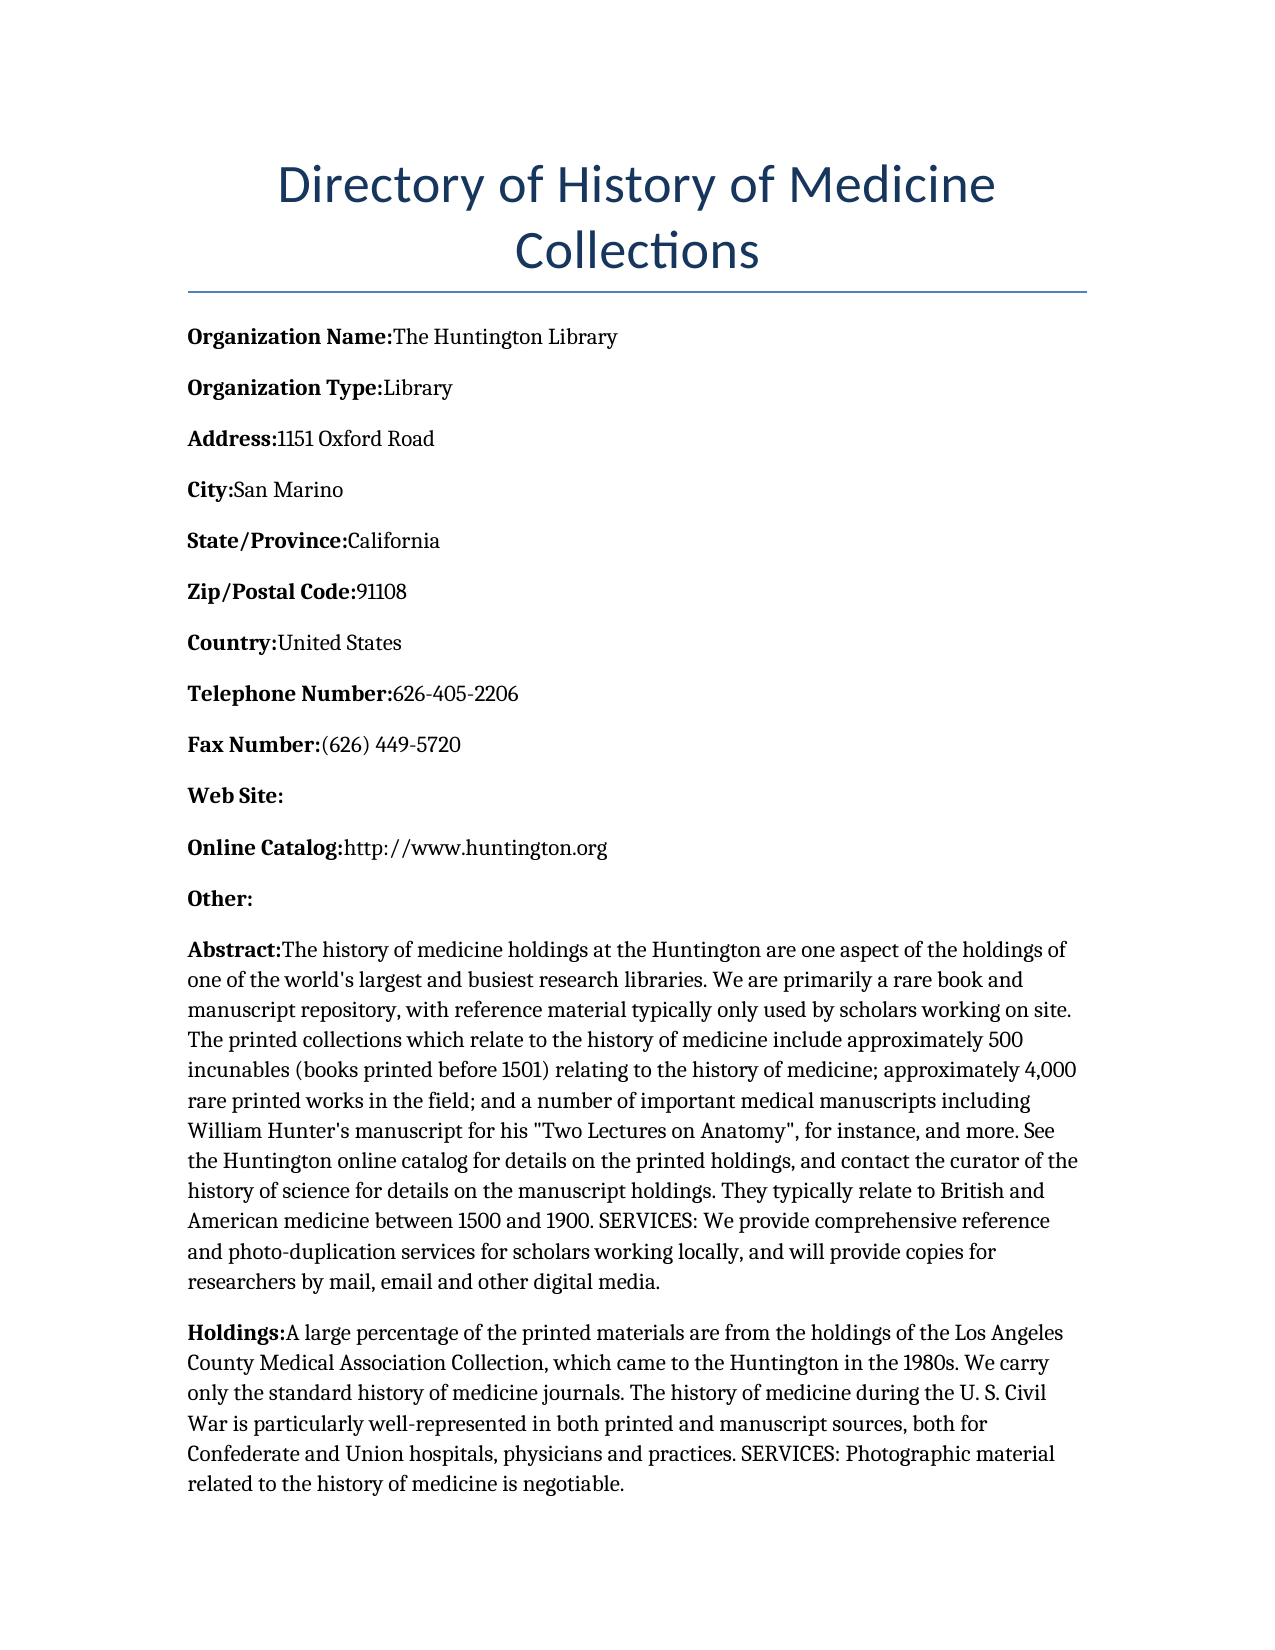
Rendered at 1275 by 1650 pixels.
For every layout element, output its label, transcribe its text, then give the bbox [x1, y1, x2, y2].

text Abstract:The history of medicine holdings at the Huntington are one aspect of the holdings of one of the world's largest and busiest research libraries. We are primarily a rare book and manuscript repository, with reference material typically only used by scholars working on site. The printed collections which relate to the history of medicine include approximately 500 incunables (books printed before 1501) relating to the history of medicine; approximately 4,000 rare printed works in the field; and a number of important medical manuscripts including William Hunter's manuscript for his "Two Lectures on Anatomy", for instance, and more. See the Huntington online catalog for details on the printed holdings, and contact the curator of the history of science for details on the manuscript holdings. They typically relate to British and American medicine between 1500 and 1900. SERVICES: We provide comprehensive reference and photo-duplication services for scholars working locally, and will provide copies for researchers by mail, email and other digital media. [187, 936, 1087, 1295]
text Country:United States [187, 630, 1087, 657]
text Online Catalog:http://www.huntington.org [187, 834, 1087, 861]
title Directory of History of Medicine Collections [187, 150, 1087, 293]
text Zip/Postal Code:91108 [187, 579, 1087, 606]
text Organization Type:Library [187, 375, 1087, 401]
text Organization Name:The Huntington Library [187, 324, 1087, 350]
text State/Province:California [187, 528, 1087, 554]
text Other: [187, 885, 1087, 912]
text Address:1151 Oxford Road [187, 426, 1087, 452]
text Web Site: [187, 783, 1087, 810]
text Holdings:A large percentage of the printed materials are from the holdings of the Los Angeles County Medical Association Collection, which came to the Huntington in the 1980s. We carry only the standard history of medicine journals. The history of medicine during the U. S. Civil War is particularly well-represented in both printed and manuscript sources, both for Confederate and Union hospitals, physicians and practices. SERVICES: Photographic material related to the history of medicine is negotiable. [187, 1320, 1087, 1497]
text Telephone Number:626-405-2206 [187, 681, 1087, 708]
text Fax Number:(626) 449-5720 [187, 732, 1087, 759]
text City:San Marino [187, 477, 1087, 503]
